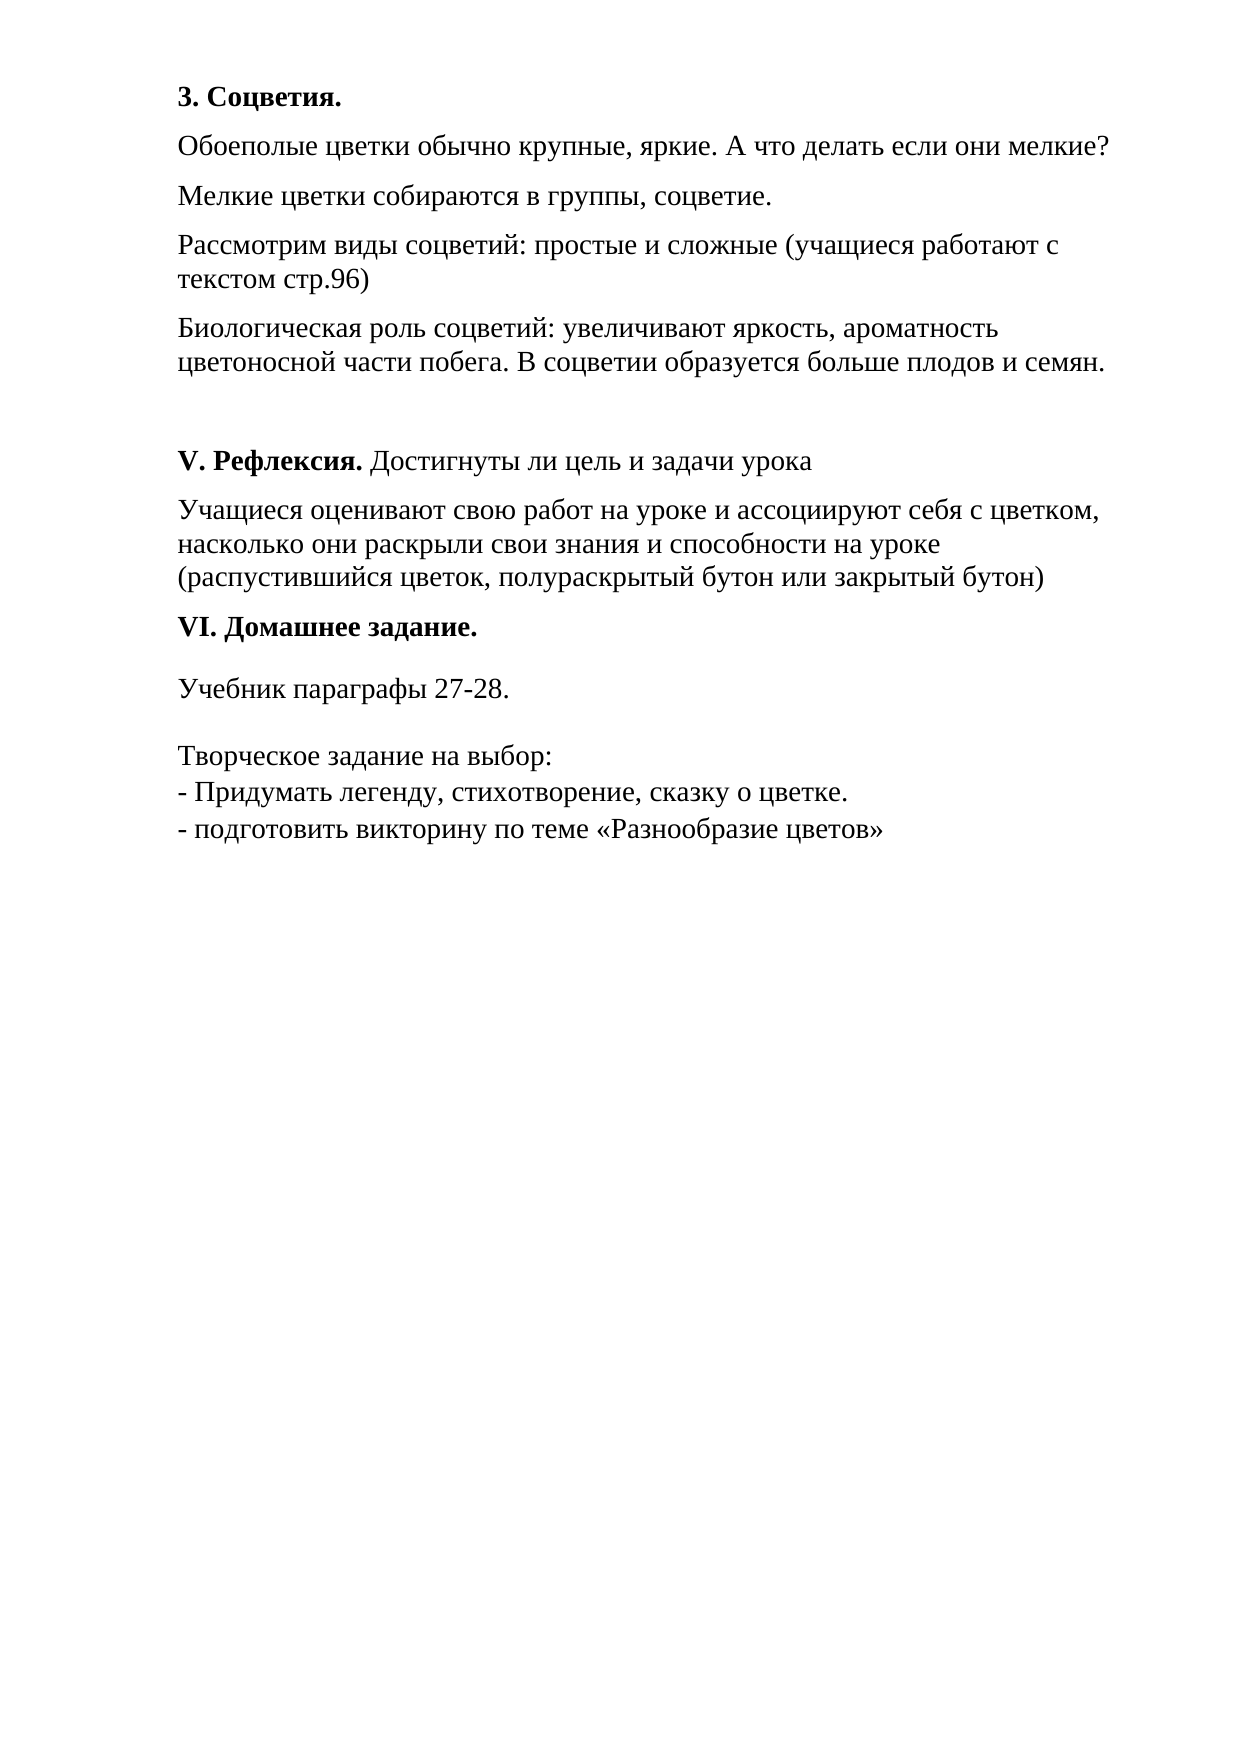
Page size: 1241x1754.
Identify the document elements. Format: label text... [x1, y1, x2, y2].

text Биологическая роль соцветий: увеличивают яркость, ароматность цветоносной части побега. В соцветии образуется больше плодов и семян. [177, 311, 1152, 378]
text Учащиеся оценивают свою работ на уроке и ассоциируют себя с цветком, насколько они раскрыли свои знания и способности на уроке (распустившийся цветок, полураскрытый бутон или закрытый бутон) [177, 492, 1152, 593]
text - Придумать легенду, стихотворение, сказку о цветке. [177, 774, 1152, 808]
text VI. Домашнее задание. [177, 609, 1152, 643]
text V. Рефлексия. Достигнуты ли цель и задачи урока [177, 443, 1152, 477]
text Рассмотрим виды соцветий: простые и сложные (учащиеся работают с текстом стр.96) [177, 227, 1152, 294]
text Обоеполые цветки обычно крупные, яркие. А что делать если они мелкие? [177, 128, 1152, 162]
text 3. Соцветия. [177, 79, 1152, 113]
text Учебник параграфы 27-28. [177, 671, 1152, 705]
text Творческое задание на выбор: [177, 738, 1152, 772]
text Мелкие цветки собираются в группы, соцветие. [177, 178, 1152, 212]
text - подготовить викторину по теме «Разнообразие цветов» [177, 811, 1152, 844]
